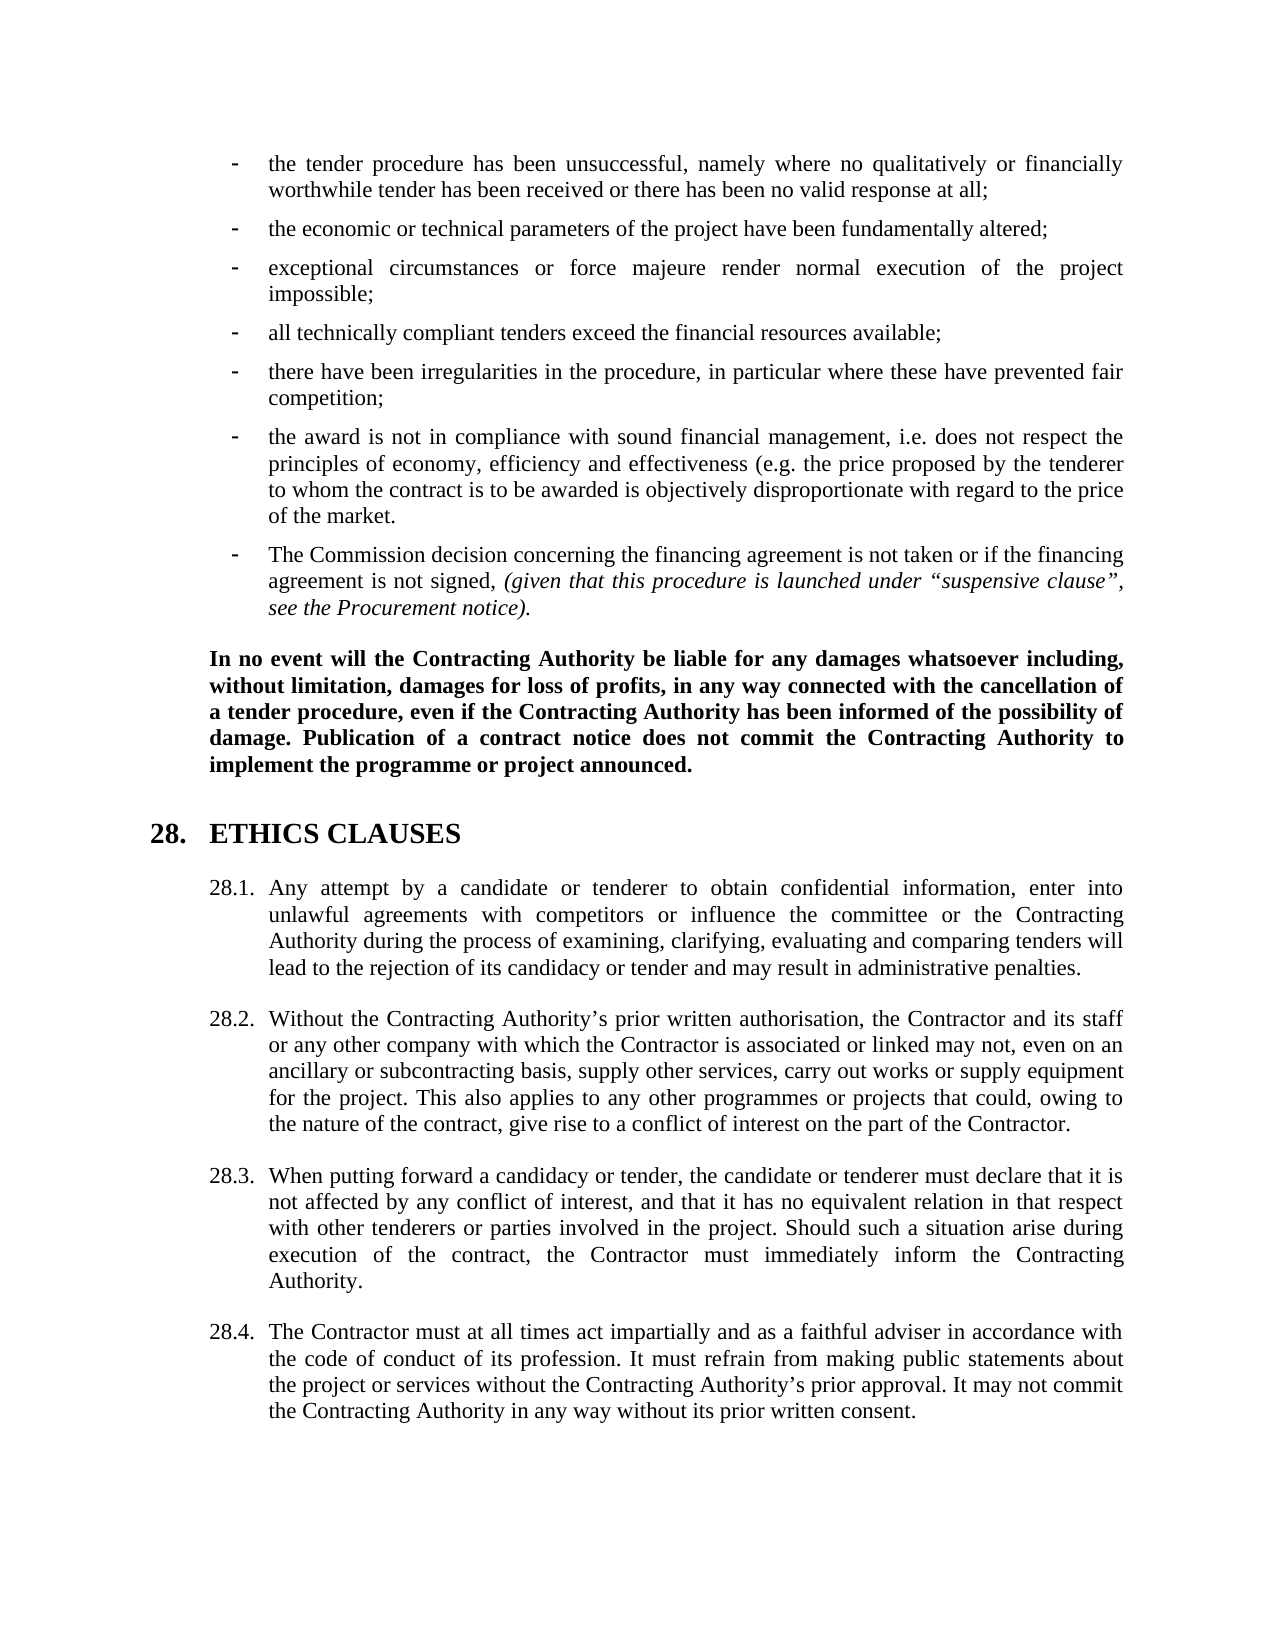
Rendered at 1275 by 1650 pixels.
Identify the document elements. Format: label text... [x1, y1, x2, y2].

subtitle ETHICS CLAUSES [150, 816, 1125, 849]
subtitle Any attempt by a candidate or tenderer to obtain confidential information, enter into unlawful agreements with competitors or influence the committee or the Contracting Authority during the process of examining, clarifying, evaluating and comparing tenders will lead to the rejection of its candidacy or tender and may result in administrative penalties. [209, 874, 1125, 980]
list exceptional circumstances or force majeure render normal execution of the project impossible; [231, 254, 1125, 307]
list all technically compliant tenders exceed the financial resources available; [231, 319, 1125, 346]
list there have been irregularities in the procedure, in particular where these have prevented fair competition; [231, 358, 1125, 411]
list The Commission decision concerning the financing agreement is not taken or if the financing agreement is not signed, (given that this procedure is launched under “suspensive clause”, see the Procurement notice). [231, 541, 1125, 620]
list the economic or technical parameters of the project have been fundamentally altered; [231, 215, 1125, 242]
list the award is not in compliance with sound financial management, i.e. does not respect the principles of economy, efficiency and effectiveness (e.g. the price proposed by the tenderer to whom the contract is to be awarded is objectively disproportionate with regard to the price of the market. [231, 423, 1125, 529]
subtitle When putting forward a candidacy or tender, the candidate or tenderer must declare that it is not affected by any conflict of interest, and that it has no equivalent relation in that respect with other tenderers or parties involved in the project. Should such a situation arise during execution of the contract, the Contractor must immediately inform the Contracting Authority. [209, 1162, 1125, 1293]
list the tender procedure has been unsuccessful, namely where no qualitatively or financially worthwhile tender has been received or there has been no valid response at all; [231, 150, 1125, 203]
subtitle The Contractor must at all times act impartially and as a faithful adviser in accordance with the code of conduct of its profession. It must refrain from making public statements about the project or services without the Contracting Authority’s prior approval. It may not commit the Contracting Authority in any way without its prior written consent. [209, 1318, 1125, 1424]
text In no event will the Contracting Authority be liable for any damages whatsoever including, without limitation, damages for loss of profits, in any way connected with the cancellation of a tender procedure, even if the Contracting Authority has been informed of the possibility of damage. Publication of a contract notice does not commit the Contracting Authority to implement the programme or project announced. [209, 645, 1125, 777]
subtitle Without the Contracting Authority’s prior written authorisation, the Contractor and its staff or any other company with which the Contractor is associated or linked may not, even on an ancillary or subcontracting basis, supply other services, carry out works or supply equipment for the project. This also applies to any other programmes or projects that could, owing to the nature of the contract, give rise to a conflict of interest on the part of the Contractor. [209, 1005, 1125, 1137]
